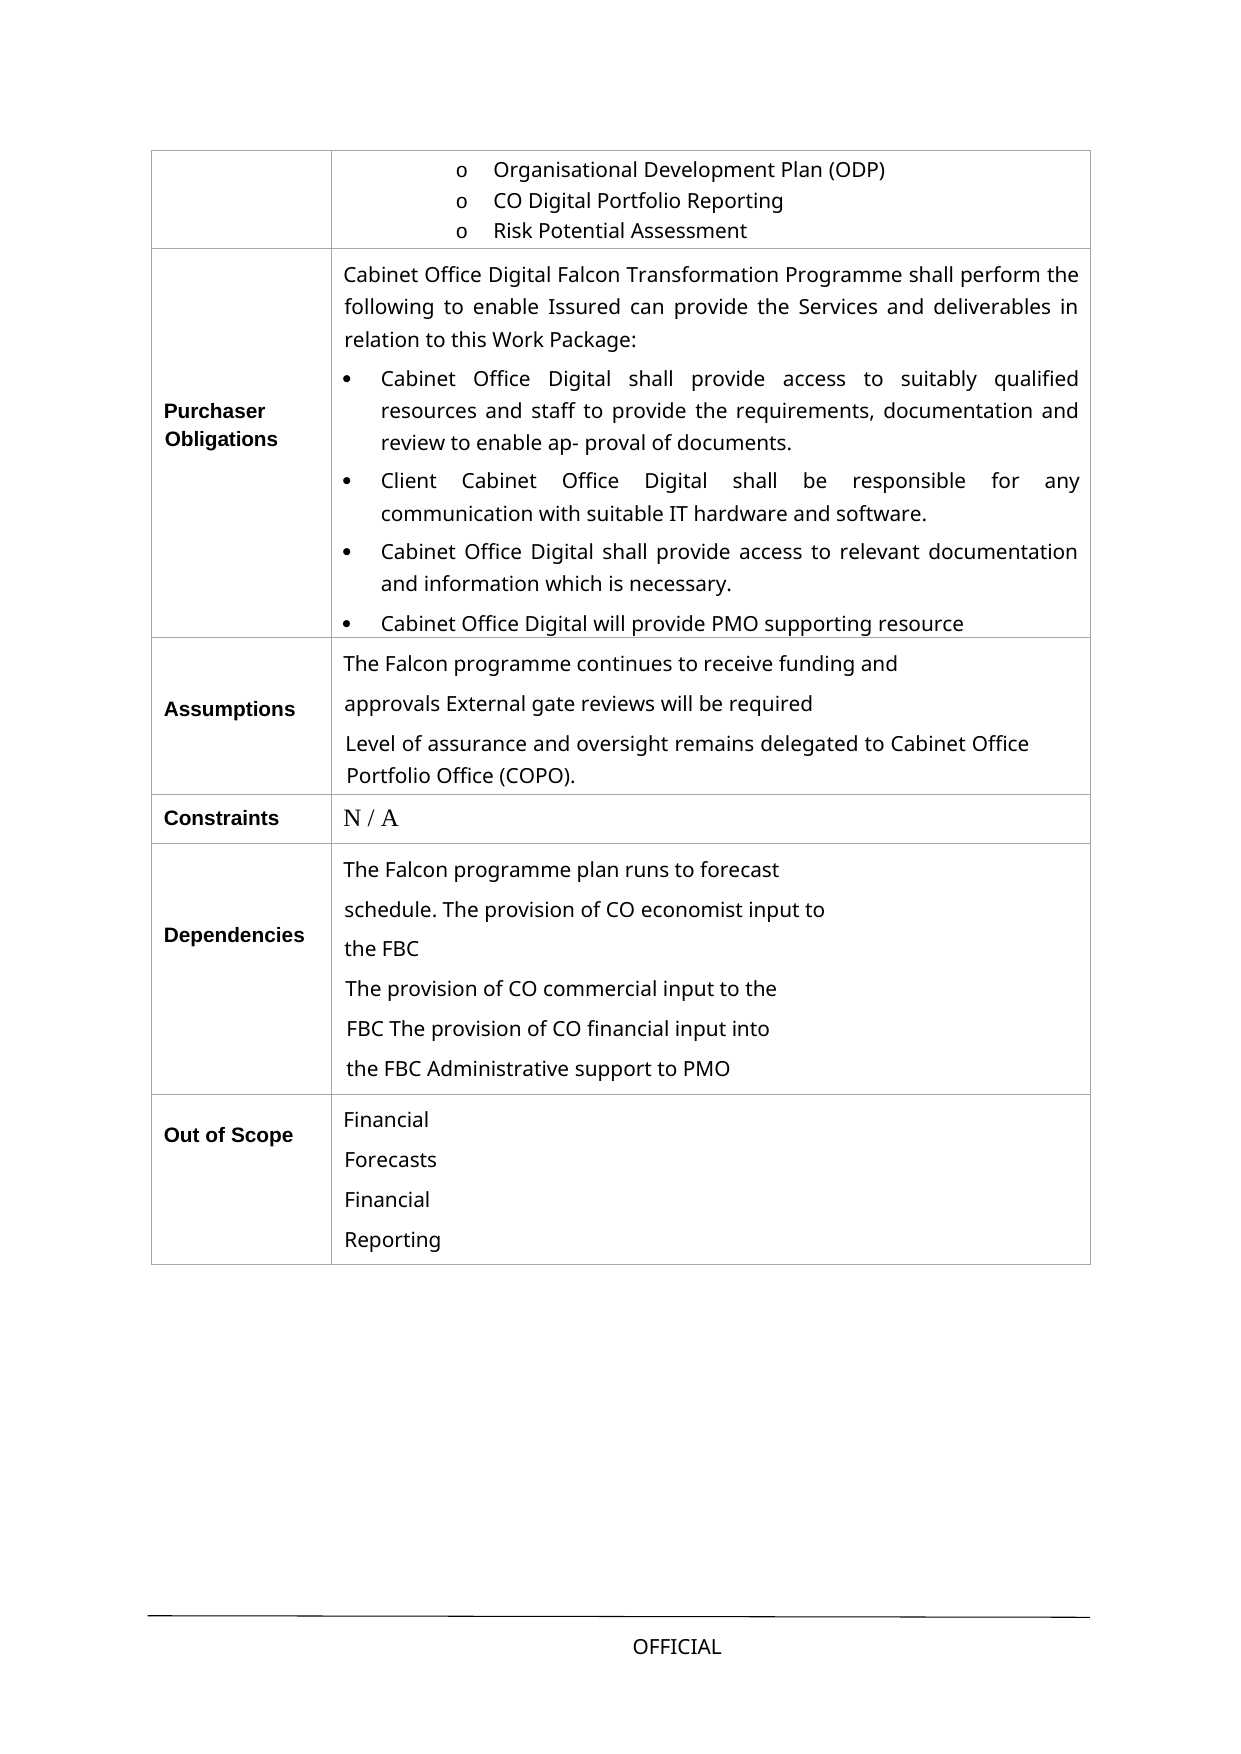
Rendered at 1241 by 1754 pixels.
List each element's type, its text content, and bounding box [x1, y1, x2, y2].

table_cell Purchaser Obligations [152, 249, 331, 637]
table_cell N / A [332, 795, 1090, 843]
table_cell Cabinet Office Digital Falcon Transformation Programme shall perform the following to enable Issured can provide the Services and deliverables in relation to this Work Package: Cabinet Office Digital shall provide access to suitably qualified resources and staff to provide the requirements, documentation and review to enable ap- proval of documents. Client Cabinet Office Digital shall be responsible for any communication with suitable IT hardware and software. Cabinet Office Digital shall provide access to relevant documentation and information which is necessary. Cabinet Office Digital will provide PMO supporting resource [332, 249, 1090, 637]
table_cell The Falcon programme plan runs to forecast schedule. The provision of CO economist input to the FBC The provision of CO commercial input to the FBC The provision of CO financial input into the FBC Administrative support to PMO [332, 844, 1090, 1093]
table_cell Dependencies [152, 844, 331, 1093]
table_cell Financial Forecasts Financial Reporting [332, 1095, 1090, 1264]
table_cell The Falcon programme continues to receive funding and approvals External gate reviews will be required Level of assurance and oversight remains delegated to Cabinet Office Portfolio Office (COPO). [332, 638, 1090, 794]
table_header Organisational Development Plan (ODP) CO Digital Portfolio Reporting Risk Potential Assessment [332, 151, 1090, 248]
table_cell Constraints [152, 795, 331, 843]
table_cell Out of Scope [152, 1095, 331, 1264]
table_cell Assumptions [152, 638, 331, 794]
table_header [152, 151, 331, 248]
